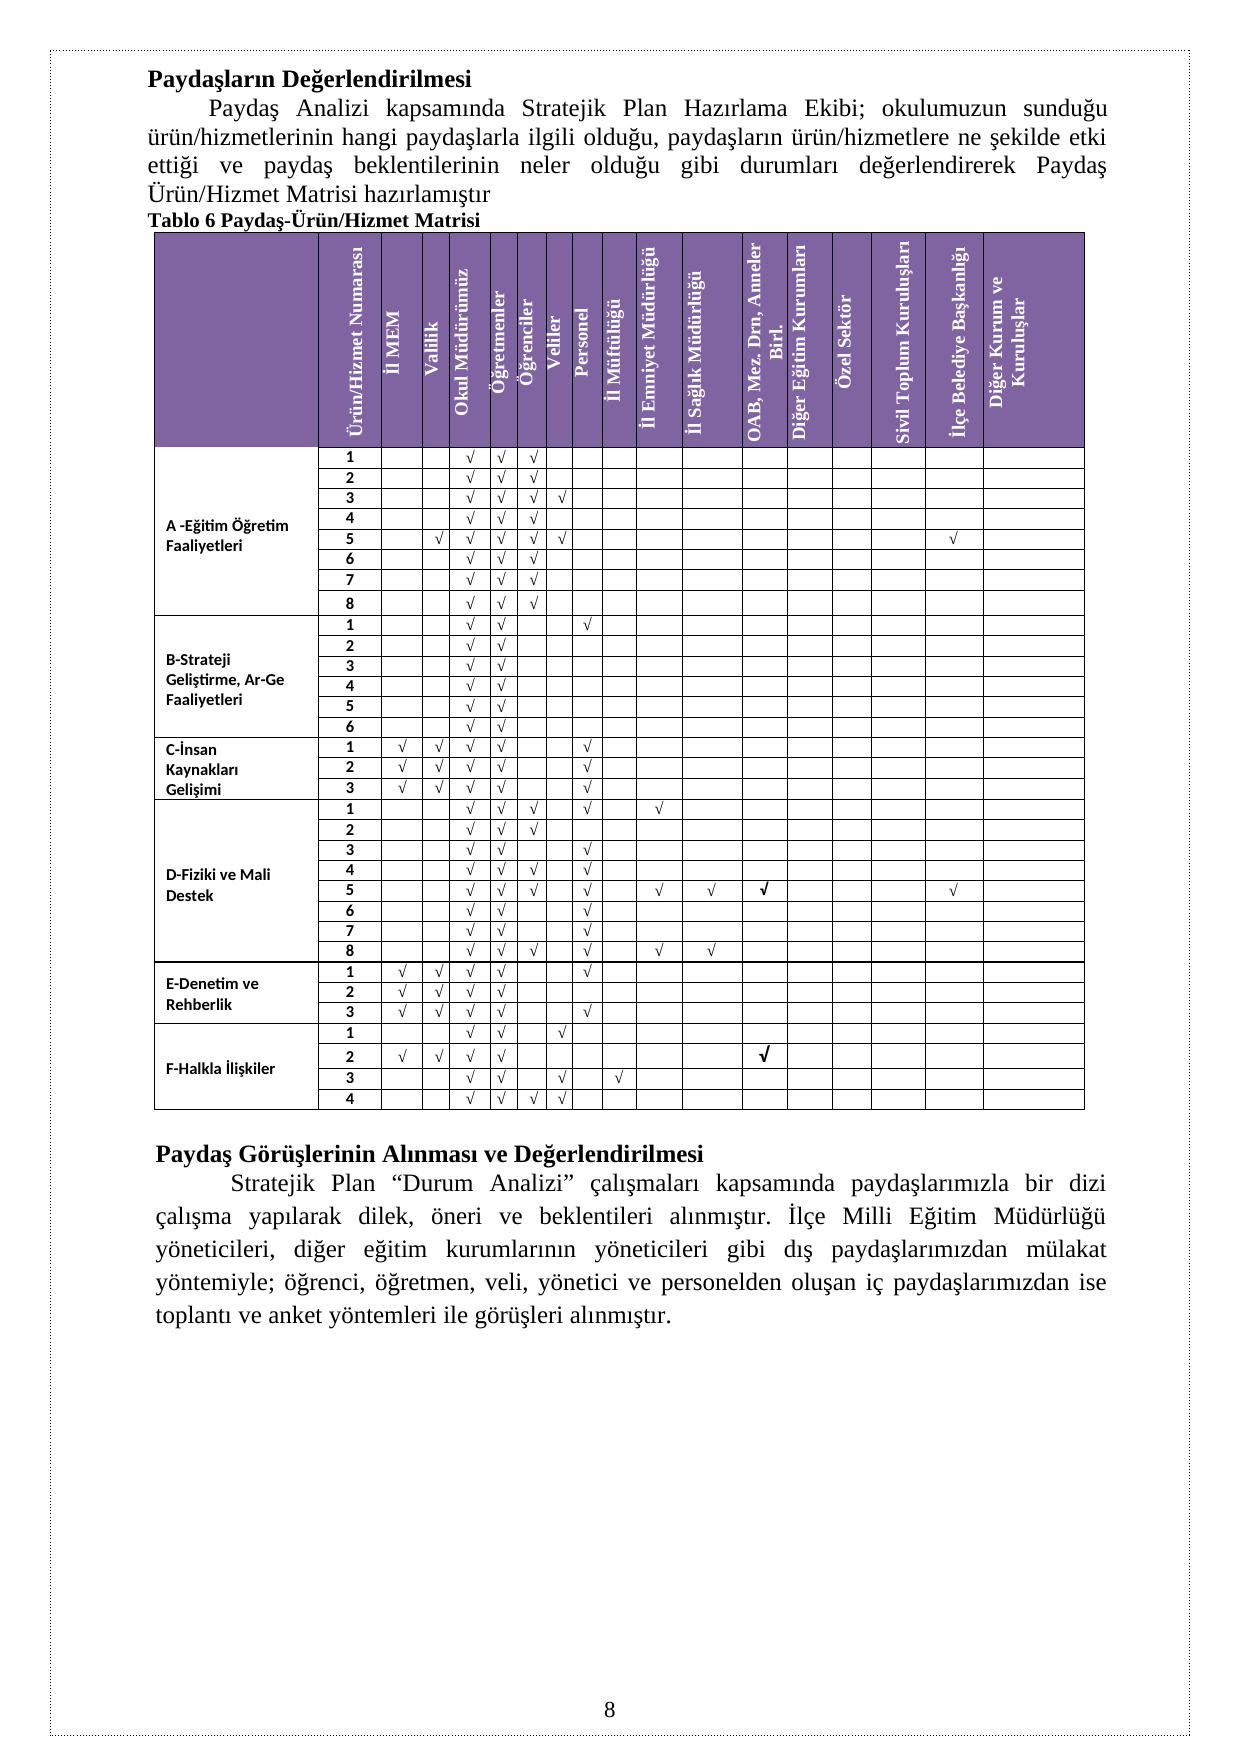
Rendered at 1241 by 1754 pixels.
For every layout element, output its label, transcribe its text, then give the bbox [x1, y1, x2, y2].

table_cell [423, 841, 449, 860]
table_cell √ [450, 570, 490, 589]
table_cell [518, 697, 546, 717]
table_cell √ [491, 1044, 517, 1068]
table_cell [984, 922, 1084, 941]
table_header Personel [573, 233, 602, 447]
table_cell √ [491, 448, 517, 468]
table_cell [683, 489, 742, 508]
table_cell √ [382, 983, 422, 1002]
table_cell [573, 570, 602, 589]
table_cell [382, 657, 422, 676]
table_cell [423, 718, 449, 737]
table_cell [833, 448, 871, 468]
table_cell [547, 616, 572, 635]
table_cell [743, 718, 787, 737]
table_cell [573, 1069, 602, 1088]
table_cell [743, 758, 787, 777]
table_cell 2 [319, 1044, 381, 1068]
table_cell √ [450, 881, 490, 901]
table_cell √ [423, 779, 449, 799]
table_cell [788, 841, 832, 860]
table_cell √ [491, 758, 517, 777]
table_cell √ [450, 983, 490, 1002]
table_cell [926, 469, 983, 488]
table_cell 1 [319, 616, 381, 635]
table_cell √ [491, 677, 517, 696]
table_cell [743, 636, 787, 656]
table_cell [637, 1090, 682, 1109]
table_cell [833, 1003, 871, 1022]
table_cell [423, 1069, 449, 1088]
table_cell [573, 448, 602, 468]
table_cell [382, 677, 422, 696]
table_cell [984, 1044, 1084, 1068]
table_cell [833, 677, 871, 696]
table_cell √ [382, 779, 422, 799]
table_cell [984, 841, 1084, 860]
table_cell [683, 1024, 742, 1043]
table_cell [872, 861, 925, 880]
table_cell [573, 509, 602, 529]
table_cell [547, 636, 572, 656]
table_cell [984, 861, 1084, 880]
table_cell [788, 820, 832, 839]
table_cell [683, 861, 742, 880]
table_cell [833, 509, 871, 529]
table_cell [984, 820, 1084, 839]
table_cell [833, 697, 871, 717]
table_cell 2 [319, 820, 381, 839]
table_cell [423, 942, 449, 961]
table_cell [518, 738, 546, 757]
table_cell 1 [319, 800, 381, 819]
table_cell √ [491, 657, 517, 676]
table_header Veliler [547, 233, 572, 447]
table_cell [518, 841, 546, 860]
table_cell [423, 509, 449, 529]
table_cell [547, 820, 572, 839]
table_cell [833, 616, 871, 635]
table_cell √ [450, 1069, 490, 1088]
table_cell √ [573, 758, 602, 777]
table_cell √ [491, 800, 517, 819]
table_cell 4 [319, 1090, 381, 1109]
table_cell [603, 983, 636, 1002]
table_cell [683, 963, 742, 982]
table_cell 3 [319, 657, 381, 676]
table_cell [926, 1044, 983, 1068]
table_cell √ [491, 1090, 517, 1109]
table_cell 3 [319, 841, 381, 860]
table_cell √ [637, 800, 682, 819]
table_cell [743, 1003, 787, 1022]
table_header İl Müftülüğü [603, 233, 636, 447]
table_cell [573, 677, 602, 696]
table_header İl Sağlık Müdürlüğü [683, 233, 742, 447]
table_cell [423, 636, 449, 656]
table_cell [382, 902, 422, 921]
table_cell [423, 697, 449, 717]
table_cell [872, 616, 925, 635]
table_cell [833, 1090, 871, 1109]
table_cell [637, 591, 682, 615]
table_cell [683, 983, 742, 1002]
table_cell [518, 902, 546, 921]
table_cell √ [547, 1090, 572, 1109]
table_cell [637, 469, 682, 488]
table_cell [573, 983, 602, 1002]
table_cell [423, 881, 449, 901]
table_cell C-İnsan Kaynakları Gelişimi [155, 738, 318, 799]
table_cell [683, 448, 742, 468]
table_header Okul Müdürümüz [450, 233, 490, 447]
table_cell 4 [319, 509, 381, 529]
table_cell [423, 570, 449, 589]
table_cell [833, 469, 871, 488]
table_cell [382, 820, 422, 839]
table_cell [423, 677, 449, 696]
table_cell [833, 570, 871, 589]
table_cell 3 [319, 1003, 381, 1022]
table_cell √ [573, 963, 602, 982]
table_cell [984, 489, 1084, 508]
table_cell √ [450, 902, 490, 921]
table_cell [547, 922, 572, 941]
table_cell [603, 963, 636, 982]
table_cell [683, 657, 742, 676]
table_cell [603, 636, 636, 656]
table_cell √ [547, 1069, 572, 1088]
table_cell [984, 550, 1084, 569]
table_cell [743, 697, 787, 717]
table_cell √ [518, 942, 546, 961]
table_header İl Emniyet Müdürlüğü [637, 233, 682, 447]
table_cell √ [573, 779, 602, 799]
table_cell √ [450, 591, 490, 615]
table_cell [547, 591, 572, 615]
table_cell [926, 489, 983, 508]
table_cell [603, 1044, 636, 1068]
table_cell [833, 841, 871, 860]
table_cell [637, 1003, 682, 1022]
table_cell √ [491, 963, 517, 982]
table_cell [872, 636, 925, 656]
table_cell 6 [319, 902, 381, 921]
table_cell [788, 448, 832, 468]
table_cell [872, 1044, 925, 1068]
table_cell [743, 779, 787, 799]
table_cell √ [491, 570, 517, 589]
table_cell [683, 800, 742, 819]
table_cell [984, 1024, 1084, 1043]
table_cell 7 [319, 570, 381, 589]
table_cell [788, 902, 832, 921]
table_cell [423, 922, 449, 941]
table_cell √ [573, 616, 602, 635]
table_cell [872, 657, 925, 676]
table_cell [637, 657, 682, 676]
table_cell [926, 738, 983, 757]
table_cell [637, 1044, 682, 1068]
table_cell [872, 983, 925, 1002]
table_cell [788, 469, 832, 488]
table_cell [382, 530, 422, 549]
table_cell [872, 942, 925, 961]
table_cell [603, 530, 636, 549]
table_cell √ [491, 591, 517, 615]
table_cell [603, 469, 636, 488]
table_cell [984, 697, 1084, 717]
table_cell [518, 963, 546, 982]
table_cell [788, 758, 832, 777]
table_cell [833, 963, 871, 982]
table_cell [743, 509, 787, 529]
table_cell [743, 902, 787, 921]
table_cell [788, 636, 832, 656]
table_cell √ [491, 738, 517, 757]
table_cell [518, 1044, 546, 1068]
table_cell [683, 469, 742, 488]
table_cell [603, 677, 636, 696]
table_cell [833, 530, 871, 549]
table_header Diğer Eğitim Kurumları [788, 233, 832, 447]
table_cell [926, 841, 983, 860]
table_cell √ [450, 758, 490, 777]
table_cell 5 [319, 530, 381, 549]
table_cell [743, 942, 787, 961]
table_cell √ [423, 1003, 449, 1022]
table_cell [926, 758, 983, 777]
table_cell [872, 881, 925, 901]
table_cell 8 [319, 942, 381, 961]
table_cell F-Halkla İlişkiler [155, 1024, 318, 1109]
table_cell √ [547, 489, 572, 508]
table_cell [743, 570, 787, 589]
table_cell [683, 1044, 742, 1068]
table_cell √ [450, 800, 490, 819]
table_cell [984, 758, 1084, 777]
table_cell [382, 697, 422, 717]
table_cell [518, 922, 546, 941]
table_cell [518, 636, 546, 656]
table_header Diğer Kurum ve Kuruluşlar [984, 233, 1084, 447]
table_cell [872, 963, 925, 982]
table_cell √ [518, 881, 546, 901]
table_cell [603, 758, 636, 777]
table_header Ürün/Hizmet Numarası [319, 233, 381, 447]
table_cell √ [382, 758, 422, 777]
table_cell [833, 1024, 871, 1043]
table_cell [547, 841, 572, 860]
table_cell [833, 1069, 871, 1088]
table_cell √ [518, 570, 546, 589]
table_cell D-Fiziki ve Mali Destek [155, 800, 318, 961]
table_cell [637, 550, 682, 569]
table_cell [637, 718, 682, 737]
table_cell 2 [319, 636, 381, 656]
table_cell [743, 1069, 787, 1088]
table_cell 5 [319, 697, 381, 717]
table_cell [547, 881, 572, 901]
table_cell [423, 550, 449, 569]
table_cell [423, 489, 449, 508]
table_cell √ [423, 738, 449, 757]
table_cell [743, 1024, 787, 1043]
table_cell [603, 902, 636, 921]
table_cell [872, 509, 925, 529]
table_cell [872, 677, 925, 696]
table_cell [603, 1003, 636, 1022]
table_cell [926, 902, 983, 921]
table_cell [788, 530, 832, 549]
table_cell [984, 591, 1084, 615]
table_cell 5 [319, 881, 381, 901]
table_cell [984, 509, 1084, 529]
table_cell √ [573, 861, 602, 880]
table_cell [637, 758, 682, 777]
table_cell [872, 591, 925, 615]
table_cell [926, 779, 983, 799]
table_cell [788, 1003, 832, 1022]
table_cell √ [423, 1044, 449, 1068]
table_cell [788, 657, 832, 676]
table_cell [984, 616, 1084, 635]
table_cell [603, 591, 636, 615]
table_cell [872, 800, 925, 819]
table_cell [518, 1003, 546, 1022]
table_cell √ [573, 800, 602, 819]
table_cell [788, 677, 832, 696]
table_cell √ [491, 469, 517, 488]
table_cell [833, 489, 871, 508]
table_cell [603, 489, 636, 508]
table_cell [872, 779, 925, 799]
table_cell B-Strateji Geliştirme, Ar-Ge Faaliyetleri [155, 616, 318, 737]
table_cell [423, 902, 449, 921]
table_cell [872, 550, 925, 569]
table_cell [683, 820, 742, 839]
table_cell [872, 489, 925, 508]
table_cell √ [450, 820, 490, 839]
table_cell [547, 677, 572, 696]
table_cell [683, 636, 742, 656]
table_cell [547, 779, 572, 799]
table_cell [984, 983, 1084, 1002]
table_cell [984, 530, 1084, 549]
table_cell √ [743, 881, 787, 901]
table_cell [637, 616, 682, 635]
table_cell [833, 550, 871, 569]
table_cell [788, 963, 832, 982]
table_cell [547, 983, 572, 1002]
table_cell [984, 636, 1084, 656]
table_cell [984, 1090, 1084, 1109]
table_cell [382, 509, 422, 529]
table_cell [984, 718, 1084, 737]
table_cell [382, 636, 422, 656]
table_cell √ [518, 550, 546, 569]
table_header İl MEM [382, 233, 422, 447]
table_cell [833, 800, 871, 819]
table_cell [833, 738, 871, 757]
table_cell [984, 881, 1084, 901]
table_cell √ [450, 1044, 490, 1068]
table_cell [872, 530, 925, 549]
table_cell [872, 469, 925, 488]
table_cell √ [547, 530, 572, 549]
table_cell [926, 697, 983, 717]
table_cell [743, 489, 787, 508]
table_cell √ [450, 550, 490, 569]
table_cell [637, 677, 682, 696]
table_cell [637, 902, 682, 921]
table_cell [547, 861, 572, 880]
table_cell [547, 1003, 572, 1022]
table_cell [382, 718, 422, 737]
table_cell [926, 983, 983, 1002]
table_cell √ [491, 550, 517, 569]
table_cell √ [450, 657, 490, 676]
table_cell [547, 942, 572, 961]
table_cell √ [573, 841, 602, 860]
table_cell [637, 861, 682, 880]
table_cell [872, 758, 925, 777]
table_cell [788, 942, 832, 961]
table_cell [573, 1090, 602, 1109]
table_cell [743, 922, 787, 941]
table_cell [984, 657, 1084, 676]
table_cell √ [423, 963, 449, 982]
table_cell [984, 963, 1084, 982]
table_cell √ [423, 530, 449, 549]
table_cell [926, 820, 983, 839]
table_cell 3 [319, 489, 381, 508]
table_cell √ [491, 922, 517, 941]
table_cell [547, 448, 572, 468]
table_cell [926, 550, 983, 569]
table_cell [872, 902, 925, 921]
table_cell [518, 779, 546, 799]
table_cell √ [573, 1003, 602, 1022]
table_cell √ [491, 779, 517, 799]
table_cell [603, 616, 636, 635]
table_cell √ [382, 738, 422, 757]
table_cell [743, 963, 787, 982]
text Paydaş Analizi kapsamında Stratejik Plan Hazırlama Ekibi; okulumuzun sunduğu ürün/hizmetlerinin hangi paydaşlarla ilgili olduğu, paydaşların ürün/hizmetlere ne şekilde etki ettiği ve paydaş beklentilerinin neler olduğu gibi durumları değerlendirerek Paydaş Ürün/Hizmet Matrisi hazırlamıştır [147, 93, 1108, 208]
table_cell 6 [319, 550, 381, 569]
table_cell [603, 448, 636, 468]
table_cell [637, 636, 682, 656]
table_cell [547, 509, 572, 529]
table_header İlçe Belediye Başkanlığı [926, 233, 983, 447]
table_cell [603, 657, 636, 676]
table_cell [926, 570, 983, 589]
table_cell [926, 616, 983, 635]
table_cell [743, 469, 787, 488]
table_cell [926, 591, 983, 615]
table_cell √ [450, 677, 490, 696]
table_header Valilik [423, 233, 449, 447]
table_cell [743, 616, 787, 635]
table_cell [603, 861, 636, 880]
table_cell √ [450, 1090, 490, 1109]
table_cell [683, 591, 742, 615]
table_cell [637, 963, 682, 982]
table_cell 4 [319, 861, 381, 880]
table_cell [872, 1069, 925, 1088]
table_cell √ [450, 530, 490, 549]
table_cell √ [518, 861, 546, 880]
table_cell 4 [319, 677, 381, 696]
table_cell [683, 1090, 742, 1109]
table_cell [637, 489, 682, 508]
table_cell 1 [319, 1024, 381, 1043]
table_cell [382, 861, 422, 880]
table_cell [547, 1044, 572, 1068]
table_cell [683, 509, 742, 529]
table_cell [547, 697, 572, 717]
table_cell [926, 718, 983, 737]
table_cell √ [491, 489, 517, 508]
table_cell [743, 861, 787, 880]
table_cell [547, 550, 572, 569]
table_cell [872, 1024, 925, 1043]
table_cell 2 [319, 469, 381, 488]
table_cell [382, 448, 422, 468]
table_cell [743, 530, 787, 549]
table_cell [683, 758, 742, 777]
table_cell [382, 841, 422, 860]
table_cell [382, 591, 422, 615]
table_cell √ [637, 942, 682, 961]
table_header Özel Sektör [833, 233, 871, 447]
table_cell [683, 616, 742, 635]
table_cell √ [518, 530, 546, 549]
table_cell [423, 469, 449, 488]
table_cell [788, 1044, 832, 1068]
table_cell [603, 697, 636, 717]
table_cell [872, 922, 925, 941]
table_cell [683, 677, 742, 696]
table_cell [603, 800, 636, 819]
table_cell √ [547, 1024, 572, 1043]
table_cell √ [573, 738, 602, 757]
table_cell [382, 570, 422, 589]
table_cell [788, 697, 832, 717]
table_cell [788, 922, 832, 941]
table_cell [518, 718, 546, 737]
table_cell √ [450, 779, 490, 799]
table_cell [573, 820, 602, 839]
table_header [155, 233, 318, 447]
table_cell [926, 657, 983, 676]
table_cell [637, 738, 682, 757]
table_cell [926, 963, 983, 982]
table_cell √ [491, 1003, 517, 1022]
table_cell √ [450, 697, 490, 717]
table_cell [382, 469, 422, 488]
table_cell √ [491, 841, 517, 860]
table_cell [637, 820, 682, 839]
table_cell √ [491, 1024, 517, 1043]
table_cell [833, 820, 871, 839]
table_cell [872, 570, 925, 589]
table_cell [603, 738, 636, 757]
table_cell [788, 489, 832, 508]
table_cell √ [491, 636, 517, 656]
table_cell √ [450, 942, 490, 961]
table_cell [926, 636, 983, 656]
table_cell [833, 779, 871, 799]
table_cell [683, 570, 742, 589]
table_cell [518, 657, 546, 676]
table_cell √ [573, 942, 602, 961]
table_cell [788, 718, 832, 737]
table_cell √ [423, 983, 449, 1002]
table_cell [423, 1024, 449, 1043]
table_cell [603, 718, 636, 737]
table_cell [743, 738, 787, 757]
table_cell [683, 841, 742, 860]
table_cell [833, 591, 871, 615]
table_cell 1 [319, 448, 381, 468]
table_cell √ [491, 1069, 517, 1088]
table_cell √ [423, 758, 449, 777]
table_cell √ [518, 800, 546, 819]
table_cell [382, 616, 422, 635]
table_cell [573, 550, 602, 569]
table_cell [872, 841, 925, 860]
table_cell [788, 779, 832, 799]
table_cell [423, 616, 449, 635]
table_cell [637, 570, 682, 589]
table_cell [788, 509, 832, 529]
table_cell [637, 779, 682, 799]
table_cell [743, 841, 787, 860]
table_cell √ [450, 922, 490, 941]
table_cell [573, 530, 602, 549]
table_cell √ [450, 509, 490, 529]
table_cell 1 [319, 963, 381, 982]
table_cell [547, 963, 572, 982]
table_cell [518, 677, 546, 696]
table_cell [984, 942, 1084, 961]
table_cell [926, 677, 983, 696]
table_cell [788, 1090, 832, 1109]
table_cell √ [491, 881, 517, 901]
table_cell [547, 902, 572, 921]
table_cell [788, 738, 832, 757]
table_cell [637, 1069, 682, 1088]
table_cell 2 [319, 983, 381, 1002]
table_cell √ [450, 963, 490, 982]
table_cell [637, 448, 682, 468]
table_cell √ [382, 1044, 422, 1068]
table_cell [423, 861, 449, 880]
table_cell [603, 1090, 636, 1109]
table_cell A -Eğitim Öğretim Faaliyetleri [155, 447, 318, 615]
table_cell [788, 1024, 832, 1043]
table_cell √ [518, 489, 546, 508]
table_cell [788, 616, 832, 635]
table_cell √ [450, 861, 490, 880]
table_cell [382, 942, 422, 961]
table_cell [833, 881, 871, 901]
table_cell √ [518, 820, 546, 839]
table_cell 1 [319, 738, 381, 757]
table_cell [637, 983, 682, 1002]
table_cell [743, 1090, 787, 1109]
table_cell [743, 677, 787, 696]
table_cell [833, 922, 871, 941]
table_cell [603, 942, 636, 961]
table_cell [683, 1069, 742, 1088]
table_cell [547, 738, 572, 757]
table_cell √ [450, 469, 490, 488]
table_cell [518, 1024, 546, 1043]
table_cell √ [491, 697, 517, 717]
table_cell √ [491, 942, 517, 961]
table_cell [872, 820, 925, 839]
table_cell [788, 861, 832, 880]
table_cell √ [573, 902, 602, 921]
table_cell √ [382, 963, 422, 982]
table_cell [423, 448, 449, 468]
table_cell [423, 800, 449, 819]
table_cell √ [450, 636, 490, 656]
table_header Sivil Toplum Kuruluşları [872, 233, 925, 447]
table_cell [872, 1003, 925, 1022]
table_cell [637, 697, 682, 717]
table_cell [833, 942, 871, 961]
table_cell [573, 1024, 602, 1043]
table_cell [872, 738, 925, 757]
table_cell [788, 881, 832, 901]
table_cell [382, 881, 422, 901]
table_cell [984, 1003, 1084, 1022]
table_cell [833, 902, 871, 921]
table_cell [788, 591, 832, 615]
table_cell √ [450, 616, 490, 635]
table_cell [926, 1024, 983, 1043]
text Tablo 6 Paydaş-Ürün/Hizmet Matrisi [147, 208, 1153, 232]
table_cell [788, 800, 832, 819]
table_cell √ [491, 820, 517, 839]
table_cell E-Denetim ve Rehberlik [155, 963, 318, 1022]
table_cell [603, 881, 636, 901]
table_cell [382, 1090, 422, 1109]
table_cell √ [926, 881, 983, 901]
table_cell √ [518, 509, 546, 529]
table_cell √ [518, 591, 546, 615]
table_cell [926, 922, 983, 941]
table_cell [984, 800, 1084, 819]
table_cell [926, 942, 983, 961]
table_cell [683, 718, 742, 737]
table_cell [603, 509, 636, 529]
table_cell [423, 1090, 449, 1109]
table_cell [683, 530, 742, 549]
table_cell [743, 800, 787, 819]
table_header Öğretmenler [491, 233, 517, 447]
table_cell [872, 718, 925, 737]
table_cell [926, 1069, 983, 1088]
table_cell [926, 1090, 983, 1109]
table_cell 3 [319, 1069, 381, 1088]
table_cell √ [450, 1003, 490, 1022]
table_cell √ [743, 1044, 787, 1068]
table_cell [984, 738, 1084, 757]
table_cell [382, 489, 422, 508]
table_cell [573, 697, 602, 717]
table_cell [683, 779, 742, 799]
table_cell [573, 489, 602, 508]
table_cell [833, 983, 871, 1002]
table_cell [423, 657, 449, 676]
table_cell √ [573, 881, 602, 901]
table_cell [788, 983, 832, 1002]
table_cell √ [491, 530, 517, 549]
table_cell √ [518, 1090, 546, 1109]
table_cell √ [518, 469, 546, 488]
table_cell [382, 922, 422, 941]
table_cell [743, 983, 787, 1002]
table_cell [637, 841, 682, 860]
table_cell [423, 591, 449, 615]
table_cell [683, 922, 742, 941]
table_cell [683, 1003, 742, 1022]
table_cell [743, 591, 787, 615]
table_cell [926, 509, 983, 529]
table_cell [743, 448, 787, 468]
table_cell [547, 657, 572, 676]
table_cell [743, 550, 787, 569]
table_cell √ [491, 509, 517, 529]
table_cell [926, 800, 983, 819]
table_cell √ [491, 861, 517, 880]
table_cell √ [450, 1024, 490, 1043]
table_cell [573, 1044, 602, 1068]
table_cell [984, 677, 1084, 696]
table_cell [788, 550, 832, 569]
table_cell √ [491, 902, 517, 921]
table_cell √ [637, 881, 682, 901]
table_cell [984, 902, 1084, 921]
table_cell [603, 1024, 636, 1043]
table_cell [833, 718, 871, 737]
table_cell [382, 1069, 422, 1088]
table_cell [984, 779, 1084, 799]
table_cell √ [491, 616, 517, 635]
table_cell √ [491, 983, 517, 1002]
table_cell √ [573, 922, 602, 941]
table_header OAB, Mez. Drn, Anneler Birl. [743, 233, 787, 447]
table_cell [518, 616, 546, 635]
table_cell [833, 758, 871, 777]
table_cell √ [450, 448, 490, 468]
table_cell √ [603, 1069, 636, 1088]
table_cell [573, 469, 602, 488]
table_cell [833, 657, 871, 676]
table_cell [518, 983, 546, 1002]
table_cell [547, 800, 572, 819]
table_cell [926, 1003, 983, 1022]
table_cell [382, 1024, 422, 1043]
table_cell 8 [319, 591, 381, 615]
table_cell [872, 1090, 925, 1109]
table_cell [743, 820, 787, 839]
table_cell [382, 800, 422, 819]
text Stratejik Plan “Durum Analizi” çalışmaları kapsamında paydaşlarımızla bir dizi çalışma yapılarak dilek, öneri ve beklentileri alınmıştır. İlçe Milli Eğitim Müdürlüğü yöneticileri, diğer eğitim kurumlarının yöneticileri gibi dış paydaşlarımızdan mülakat yöntemiyle; öğrenci, öğretmen, veli, yönetici ve personelden oluşan iç paydaşlarımızdan ise toplantı ve anket yöntemleri ile görüşleri alınmıştır. [155, 1168, 1107, 1329]
table_cell [423, 820, 449, 839]
table_cell [603, 820, 636, 839]
table_cell [573, 636, 602, 656]
table_cell [637, 1024, 682, 1043]
table_cell [743, 657, 787, 676]
table_cell [637, 509, 682, 529]
table_cell [984, 570, 1084, 589]
table_cell [984, 448, 1084, 468]
table_cell 6 [319, 718, 381, 737]
table_cell [683, 738, 742, 757]
table_cell [603, 550, 636, 569]
table_cell √ [683, 942, 742, 961]
table_cell [573, 591, 602, 615]
table_cell [637, 922, 682, 941]
table_cell [788, 1069, 832, 1088]
table_cell [833, 636, 871, 656]
table_cell [683, 902, 742, 921]
table_cell [872, 697, 925, 717]
table_cell [382, 550, 422, 569]
table_cell 7 [319, 922, 381, 941]
table_cell [637, 530, 682, 549]
table_cell [518, 1069, 546, 1088]
table_cell [683, 697, 742, 717]
table_cell [926, 861, 983, 880]
table_cell [547, 718, 572, 737]
table_cell [683, 550, 742, 569]
table_cell 2 [319, 758, 381, 777]
table_cell √ [491, 718, 517, 737]
table_cell [547, 570, 572, 589]
table_cell [984, 1069, 1084, 1088]
table_cell √ [450, 738, 490, 757]
table_cell [547, 758, 572, 777]
subtitle Paydaş Görüşlerinin Alınması ve Değerlendirilmesi [155, 1139, 1153, 1168]
table_cell √ [450, 718, 490, 737]
table_cell [788, 570, 832, 589]
table_cell [926, 448, 983, 468]
table_cell [984, 469, 1084, 488]
table_cell √ [518, 448, 546, 468]
table_cell √ [926, 530, 983, 549]
table_cell [603, 922, 636, 941]
table_cell [547, 469, 572, 488]
table_cell √ [450, 489, 490, 508]
table_cell [872, 448, 925, 468]
subtitle Paydaşların Değerlendirilmesi [147, 64, 1153, 93]
table_cell [603, 841, 636, 860]
table_header Öğrenciler [518, 233, 546, 447]
table_cell 3 [319, 779, 381, 799]
table_cell [603, 779, 636, 799]
table_cell [603, 570, 636, 589]
table_cell [573, 657, 602, 676]
table_cell √ [683, 881, 742, 901]
table_cell [573, 718, 602, 737]
table_cell [833, 1044, 871, 1068]
table_cell [518, 758, 546, 777]
table_cell [833, 861, 871, 880]
table_cell √ [450, 841, 490, 860]
table_cell √ [382, 1003, 422, 1022]
